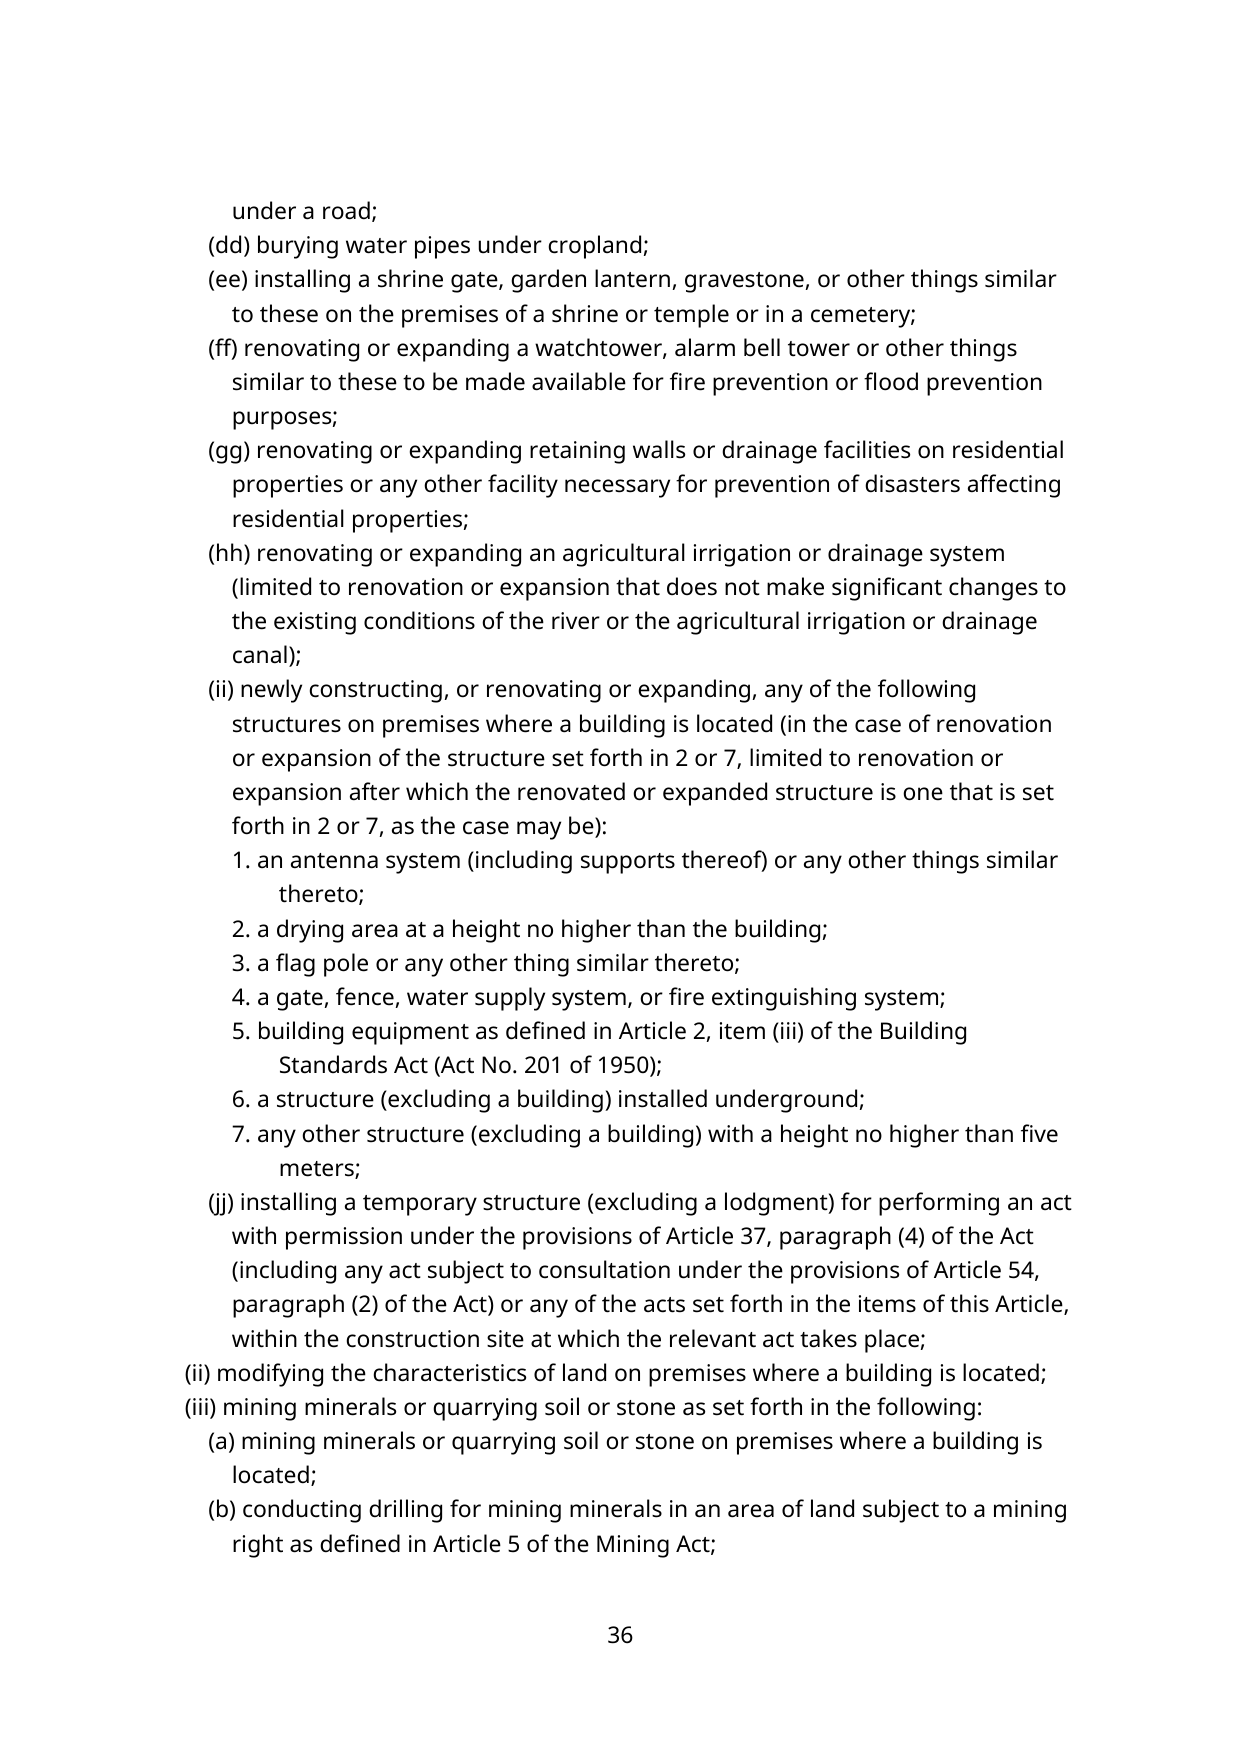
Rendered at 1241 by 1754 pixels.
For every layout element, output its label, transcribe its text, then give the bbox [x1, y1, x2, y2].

text 3. a flag pole or any other thing similar thereto; [230, 945, 1079, 979]
text (ff) renovating or expanding a watchtower, alarm bell tower or other things similar to these to be made available for fire prevention or flood prevention purposes; [207, 330, 1079, 433]
text 4. a gate, fence, water supply system, or fire extinguishing system; [230, 979, 1079, 1014]
text (dd) burying water pipes under cropland; [207, 228, 1079, 262]
text 7. any other structure (excluding a building) with a height no higher than five meters; [230, 1116, 1079, 1184]
text (ii) modifying the characteristics of land on premises where a building is located; [184, 1355, 1079, 1389]
text (jj) installing a temporary structure (excluding a lodgment) for performing an act with permission under the provisions of Article 37, paragraph (4) of the Act (including any act subject to consultation under the provisions of Article 54, paragraph (2) of the Act) or any of the acts set forth in the items of this Article, within the construction site at which the relevant act takes place; [207, 1184, 1079, 1355]
text (gg) renovating or expanding retaining walls or drainage facilities on residential properties or any other facility necessary for prevention of disasters affecting residential properties; [207, 433, 1079, 535]
text 2. a drying area at a height no higher than the building; [230, 911, 1079, 945]
text 6. a structure (excluding a building) installed underground; [230, 1082, 1079, 1116]
text (hh) renovating or expanding an agricultural irrigation or drainage system (limited to renovation or expansion that does not make significant changes to the existing conditions of the river or the agricultural irrigation or drainage canal); [207, 535, 1079, 672]
text (b) conducting drilling for mining minerals in an area of land subject to a mining right as defined in Article 5 of the Mining Act; [207, 1492, 1079, 1560]
text (ii) newly constructing, or renovating or expanding, any of the following structures on premises where a building is located (in the case of renovation or expansion of the structure set forth in 2 or 7, limited to renovation or expansion after which the renovated or expanded structure is one that is set forth in 2 or 7, as the case may be): [207, 672, 1079, 843]
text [207, 194, 1079, 228]
text (a) mining minerals or quarrying soil or stone on premises where a building is located; [207, 1424, 1079, 1492]
text (iii) mining minerals or quarrying soil or stone as set forth in the following: [184, 1389, 1079, 1424]
text 1. an antenna system (including supports thereof) or any other things similar thereto; [230, 843, 1079, 911]
text 5. building equipment as defined in Article 2, item (iii) of the Building Standards Act (Act No. 201 of 1950); [230, 1014, 1079, 1082]
text (ee) installing a shrine gate, garden lantern, gravestone, or other things similar to these on the premises of a shrine or temple or in a cemetery; [207, 262, 1079, 330]
